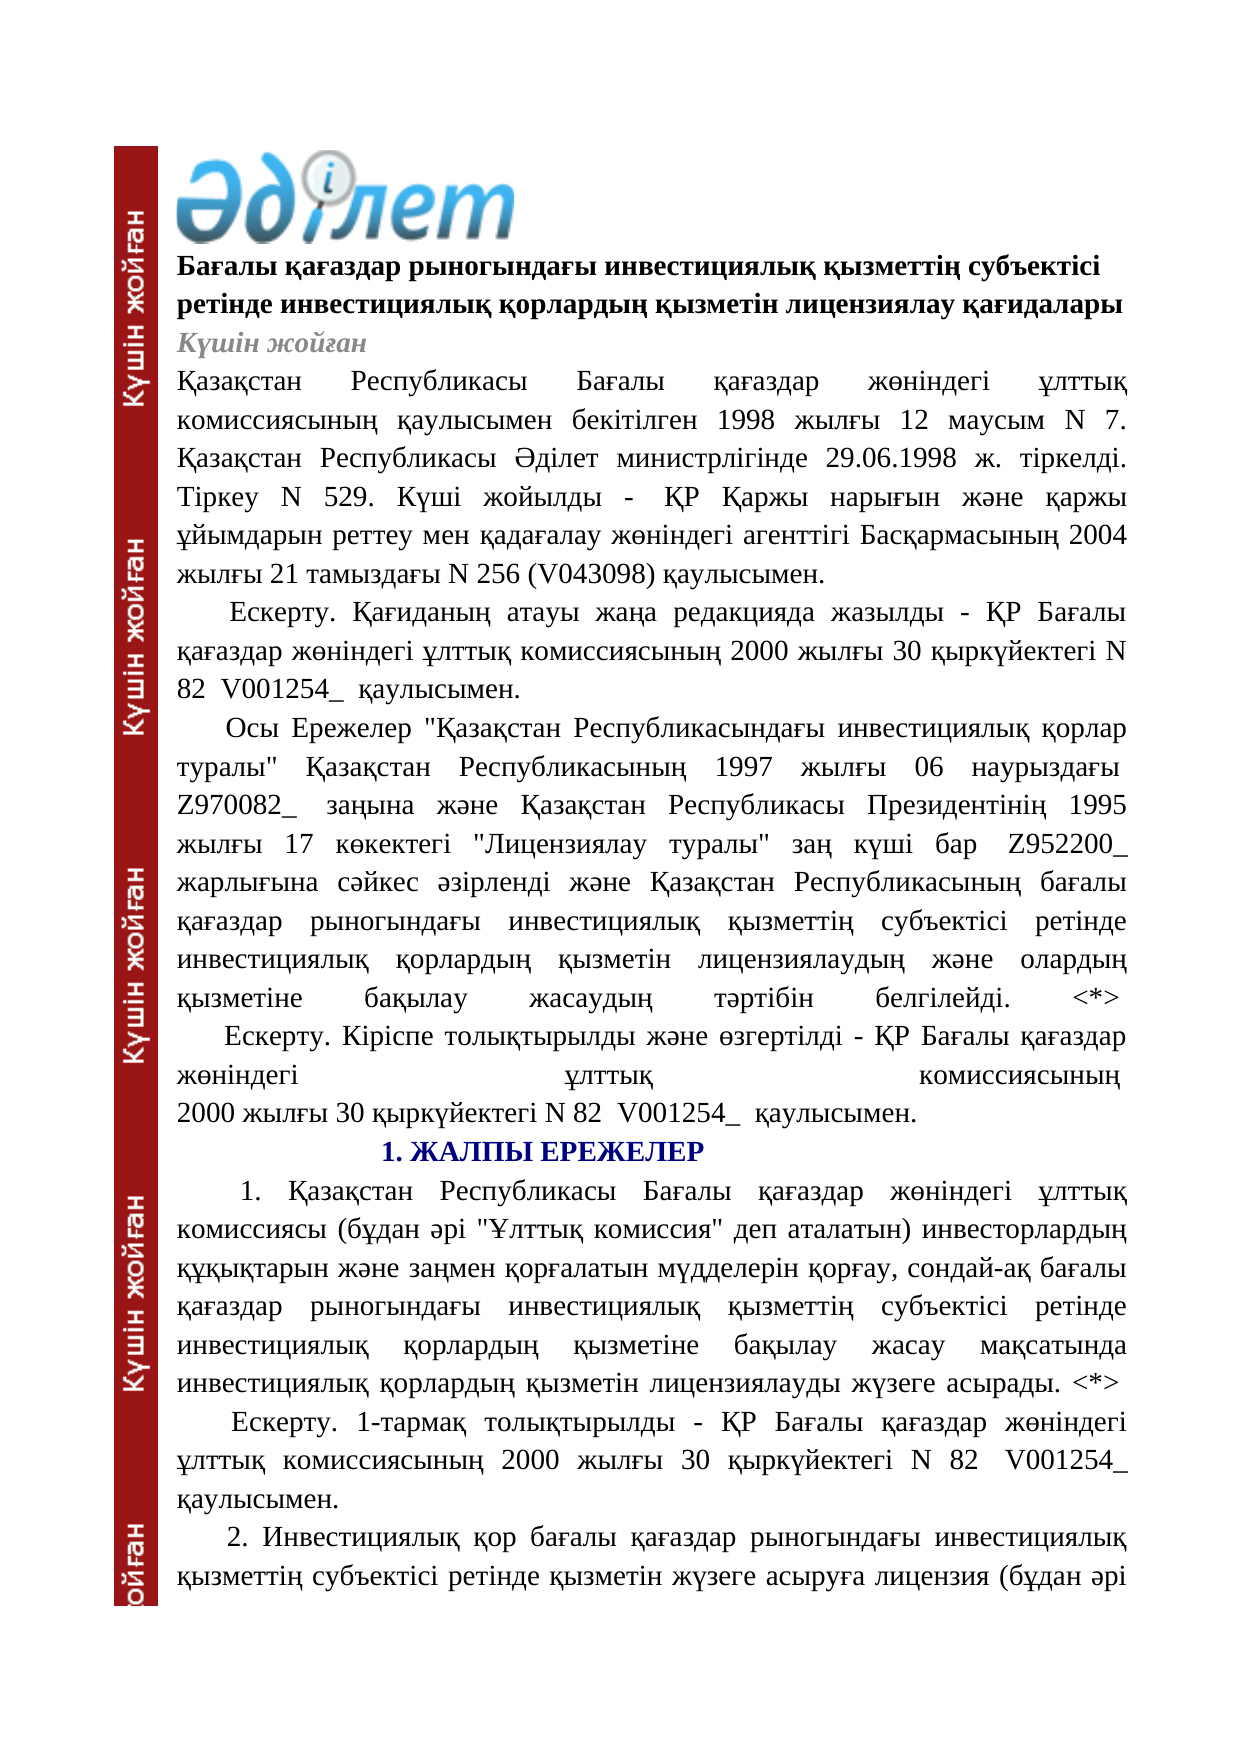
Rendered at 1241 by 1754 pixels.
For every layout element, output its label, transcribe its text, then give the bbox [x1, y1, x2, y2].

text Қазақстан Республикасы Бағалы қағаздар жөніндегі ұлттық комиссиясының қаулысымен бекітілген 1998 жылғы 12 маусым N 7. Қазақстан Республикасы Әділет министрлігінде 29.06.1998 ж. тіркелді. Тіркеу N 529. Күші жойылды - ҚР Қаржы нарығын және қаржы ұйымдарын реттеу мен қадағалау жөніндегі агенттігі Басқармасының 2004 жылғы 21 тамыздағы N 256 (V043098) қаулысымен. [112, 363, 1128, 589]
text Бағалы қағаздар рыногындағы инвестициялық қызметтiң субъектiсi ретiнде инвестициялық қорлардың қызметiн лицензиялау қағидалары [112, 248, 1128, 320]
text 1. ЖАЛПЫ ЕРЕЖЕЛЕР [112, 1134, 1128, 1168]
picture [114, 1129, 158, 1134]
picture [114, 320, 158, 325]
picture [114, 146, 158, 248]
picture [176, 150, 515, 244]
text Күшін жойған [112, 325, 1128, 358]
picture [114, 1592, 158, 1606]
picture [114, 1168, 158, 1173]
text Осы Ережелер "Қазақстан Республикасындағы инвестициялық қорлар туралы" Қазақстан Республикасының 1997 жылғы 06 наурыздағы Z970082_ заңына және Қазақстан Республикасы Президентінің 1995 жылғы 17 көкектегі "Лицензиялау туралы" заң күші бар Z952200_ жарлығына сәйкес әзірленді және Қазақстан Республикасының бағалы қағаздар рыногындағы инвестициялық қызметтiң субъектiсi ретiнде инвестициялық қорлардың қызметін лицензиялаудың және олардың қызметіне бақылау жасаудың тәртібін белгілейді. <*> Ескерту. Кіріспе толықтырылды және өзгертілді - ҚР Бағалы қағаздар жөніндегі ұлттық комиссиясының 2000 жылғы 30 қыркүйектегі N 82 V001254_ қаулысымен. [112, 710, 1128, 1129]
text Ескерту. Қағиданың атауы жаңа редакцияда жазылды - ҚР Бағалы қағаздар жөніндегі ұлттық комиссиясының 2000 жылғы 30 қыркүйектегі N 82 V001254_ қаулысымен. [112, 594, 1128, 705]
picture [114, 358, 158, 363]
picture [114, 705, 158, 710]
picture [114, 589, 158, 594]
